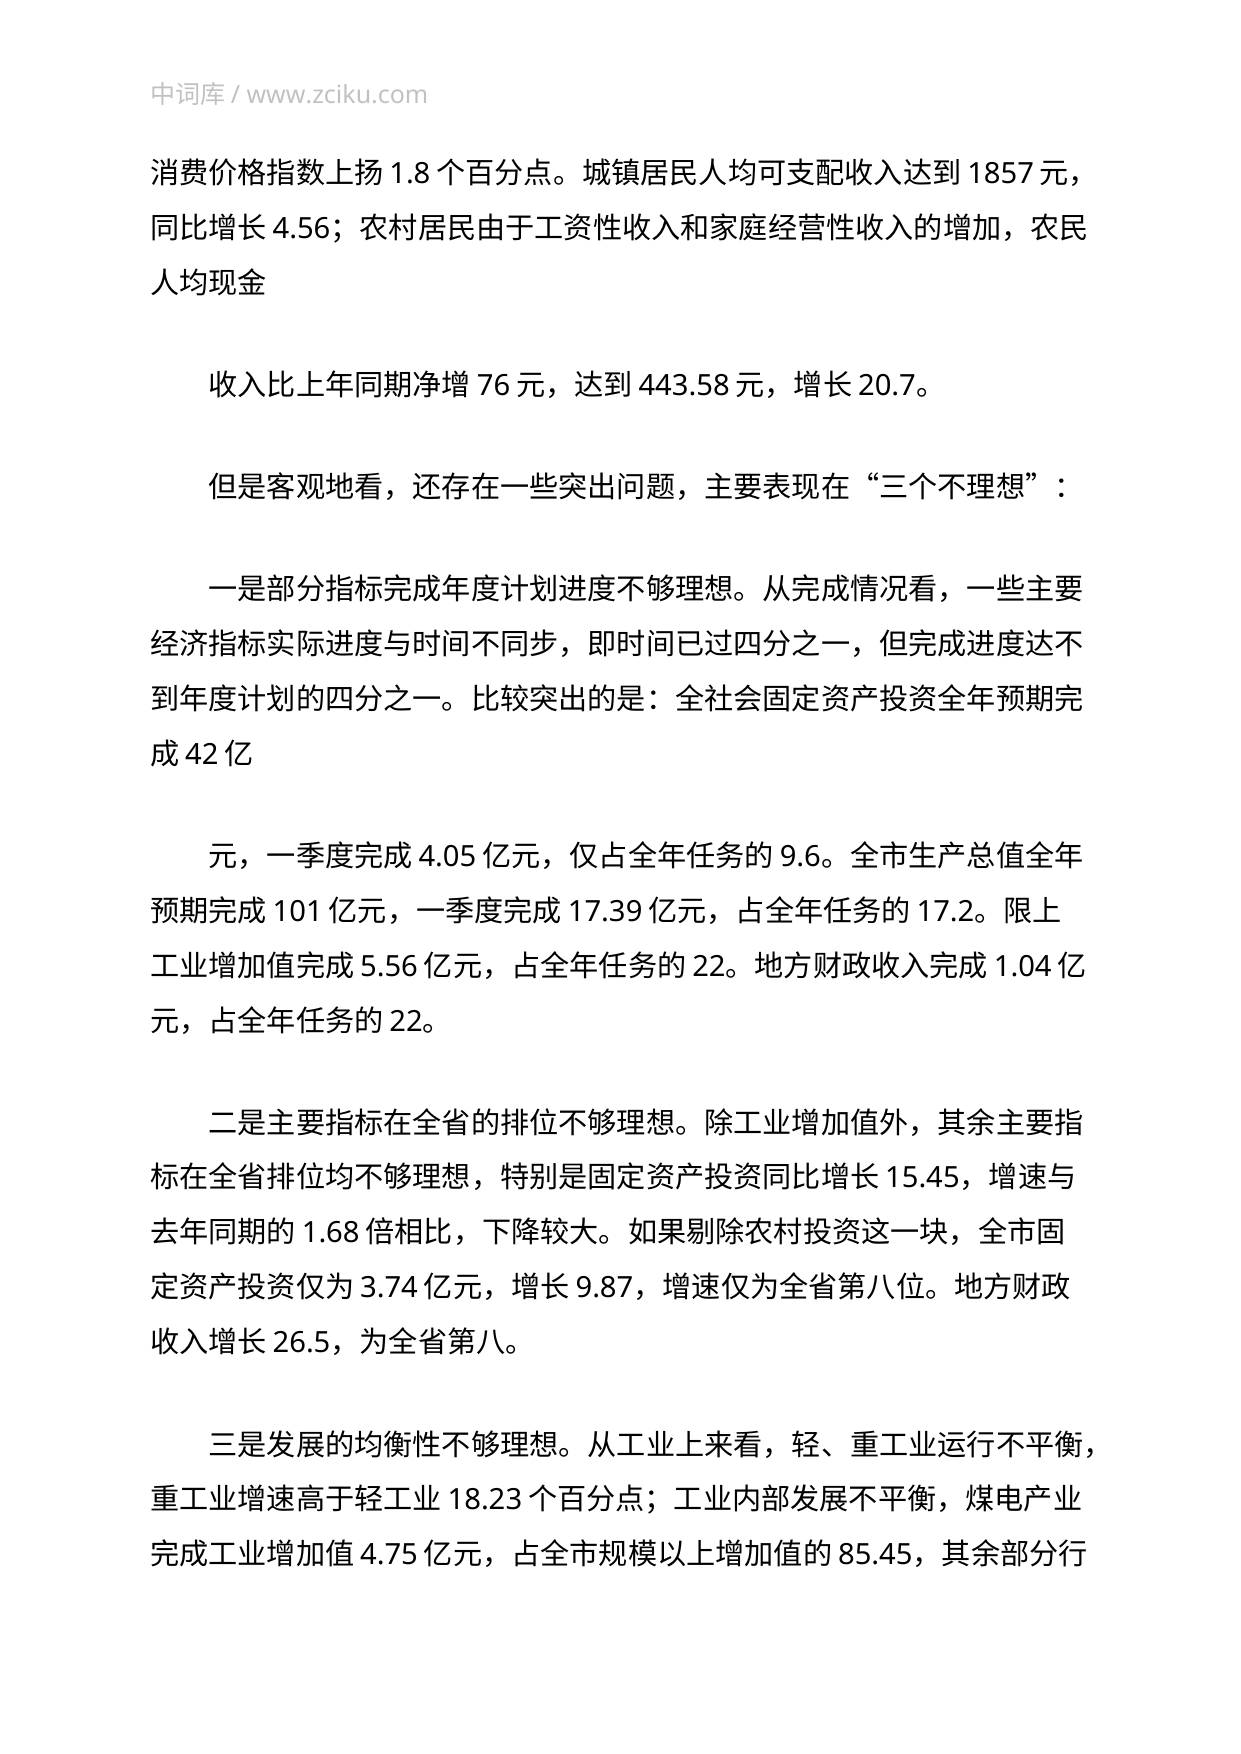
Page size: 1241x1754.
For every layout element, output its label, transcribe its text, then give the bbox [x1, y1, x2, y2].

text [150, 1421, 1090, 1573]
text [150, 150, 1090, 302]
text 收入比上年同期净增76元，达到443.58元，增长20.7。 [150, 362, 1090, 404]
text 元，一季度完成4.05亿元，仅占全年任务的9.6。全市生产总值全年预期完成101亿元，一季度完成17.39亿元，占全年任务的17.2。限上工业增加值完成5.56亿元，占全年任务的22。地方财政收入完成1.04亿元，占全年任务的22。 [150, 832, 1090, 1039]
text 二是主要指标在全省的排位不够理想。除工业增加值外，其余主要指标在全省排位均不够理想，特别是固定资产投资同比增长15.45，增速与去年同期的1.68倍相比，下降较大。如果剔除农村投资这一块，全市固定资产投资仅为3.74亿元，增长9.87，增速仅为全省第八位。地方财政收入增长26.5，为全省第八。 [150, 1099, 1090, 1361]
text 一是部分指标完成年度计划进度不够理想。从完成情况看，一些主要经济指标实际进度与时间不同步，即时间已过四分之一，但完成进度达不到年度计划的四分之一。比较突出的是：全社会固定资产投资全年预期完成42亿 [150, 566, 1090, 773]
text 但是客观地看，还存在一些突出问题，主要表现在“三个不理想”： [150, 464, 1090, 506]
